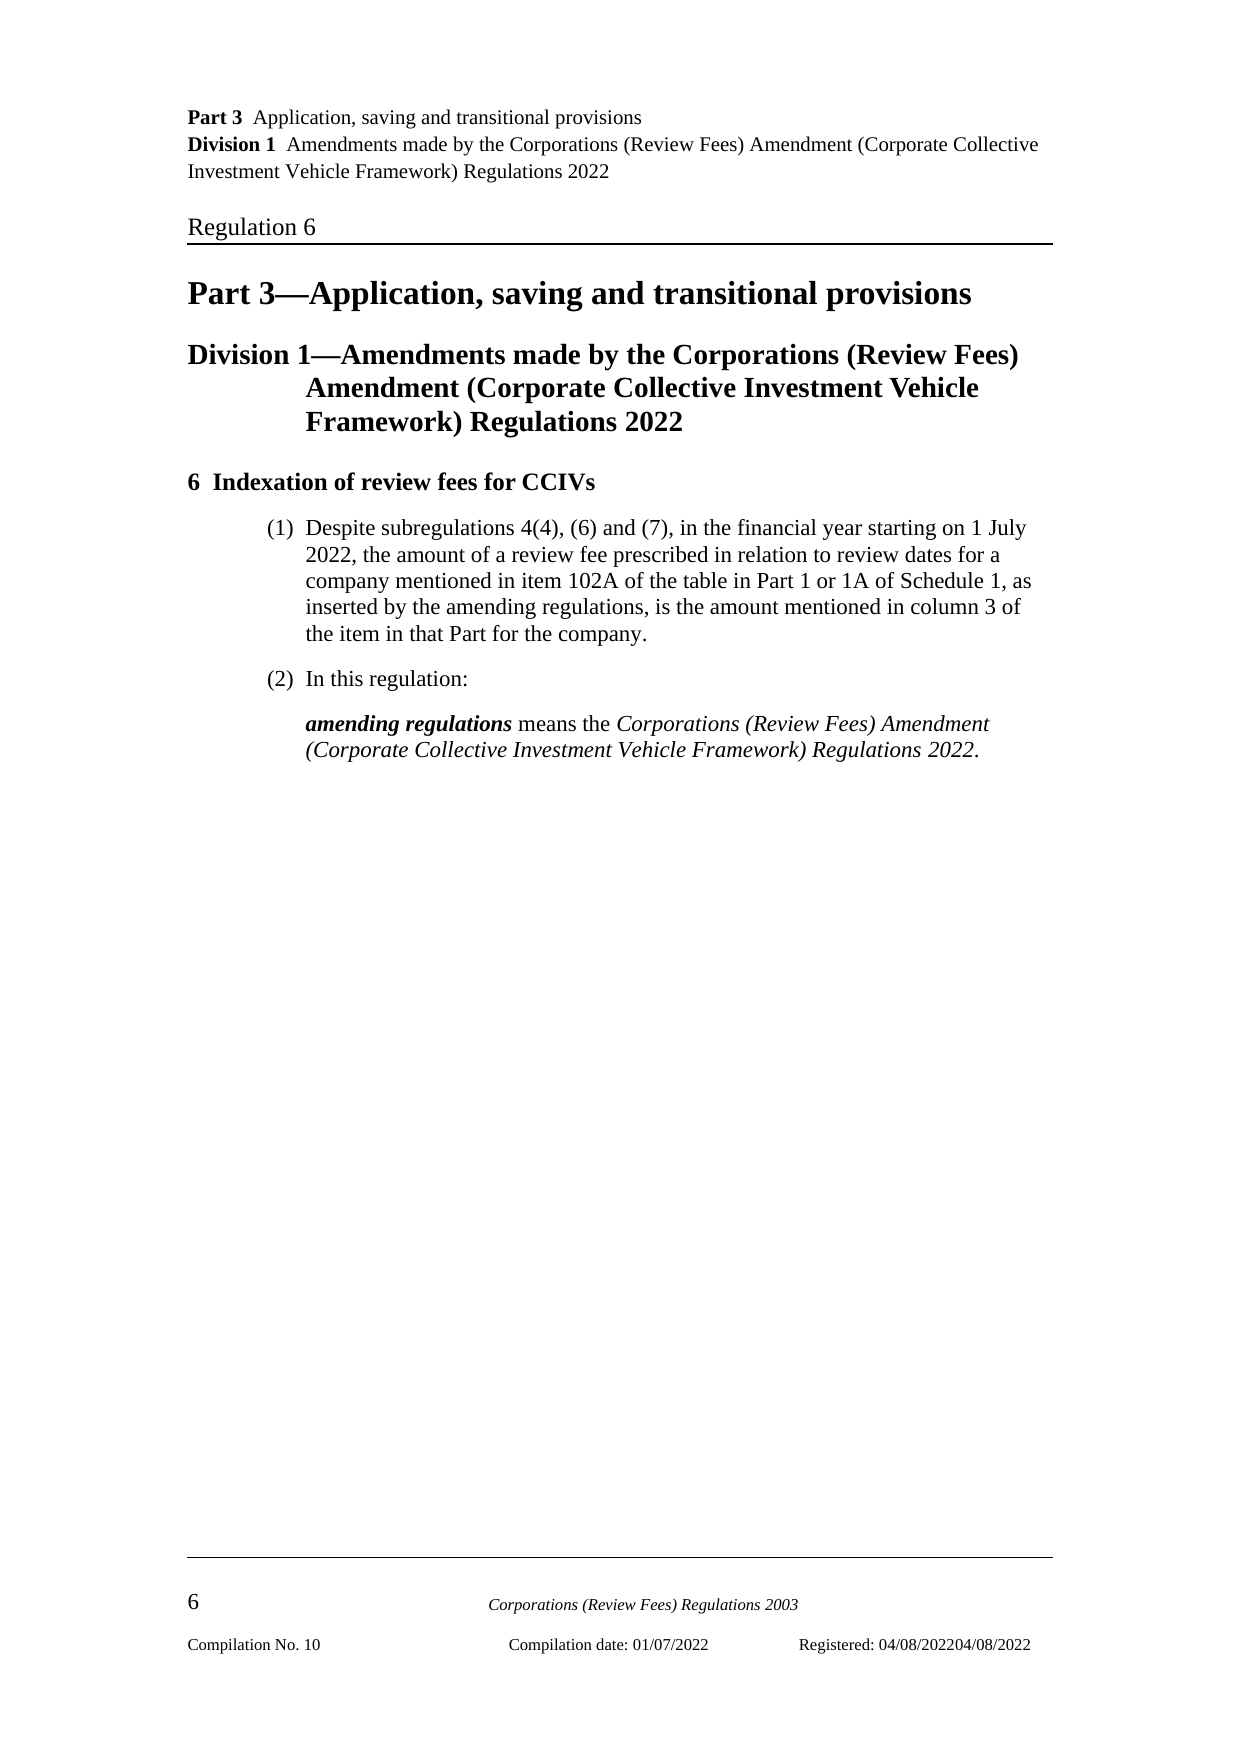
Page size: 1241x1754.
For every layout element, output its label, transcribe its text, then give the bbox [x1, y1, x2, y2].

text (2) In this regulation: [187, 665, 1053, 691]
text Part 3—Application, saving and transitional provisions [187, 274, 1053, 312]
text amending regulations means the Corporations (Review Fees) Amendment (Corporate Collective Investment Vehicle Framework) Regulations 2022. [305, 710, 1053, 763]
text 6 Indexation of review fees for CCIVs [187, 467, 1053, 496]
text Division 1—Amendments made by the Corporations (Review Fees) Amendment (Corporate Collective Investment Vehicle Framework) Regulations 2022 [187, 337, 1053, 438]
text (1) Despite subregulations 4(4), (6) and (7), in the financial year starting on 1 July 2022, the amount of a review fee prescribed in relation to review dates for a company mentioned in item 102A of the table in Part 1 or 1A of Schedule 1, as inserted by the amending regulations, is the amount mentioned in column 3 of the item in that Part for the company. [187, 514, 1053, 646]
